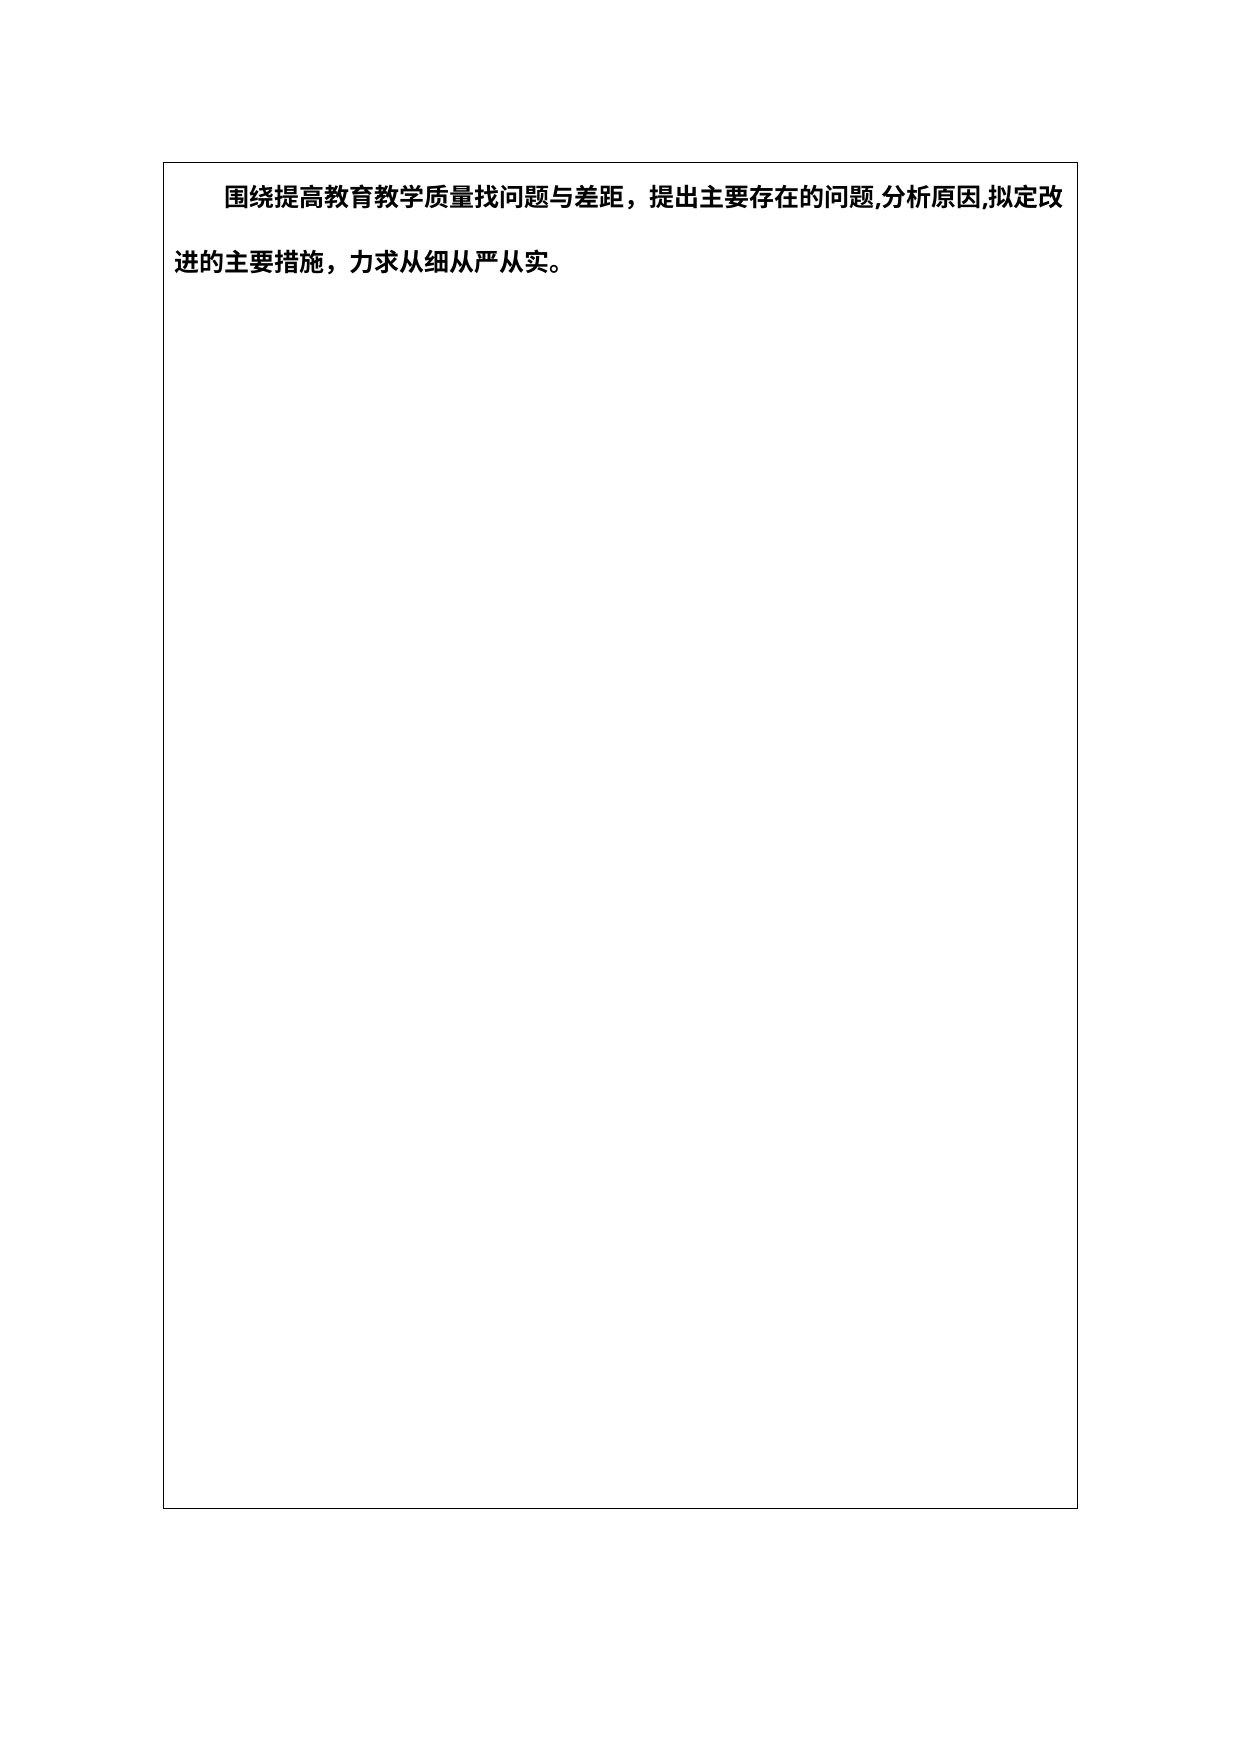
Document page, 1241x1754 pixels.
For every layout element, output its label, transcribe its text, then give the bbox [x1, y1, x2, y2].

table_header 围绕提高教育教学质量找问题与差距，提出主要存在的问题,分析原因,拟定改进的主要措施，力求从细从严从实。 [164, 163, 1077, 1508]
